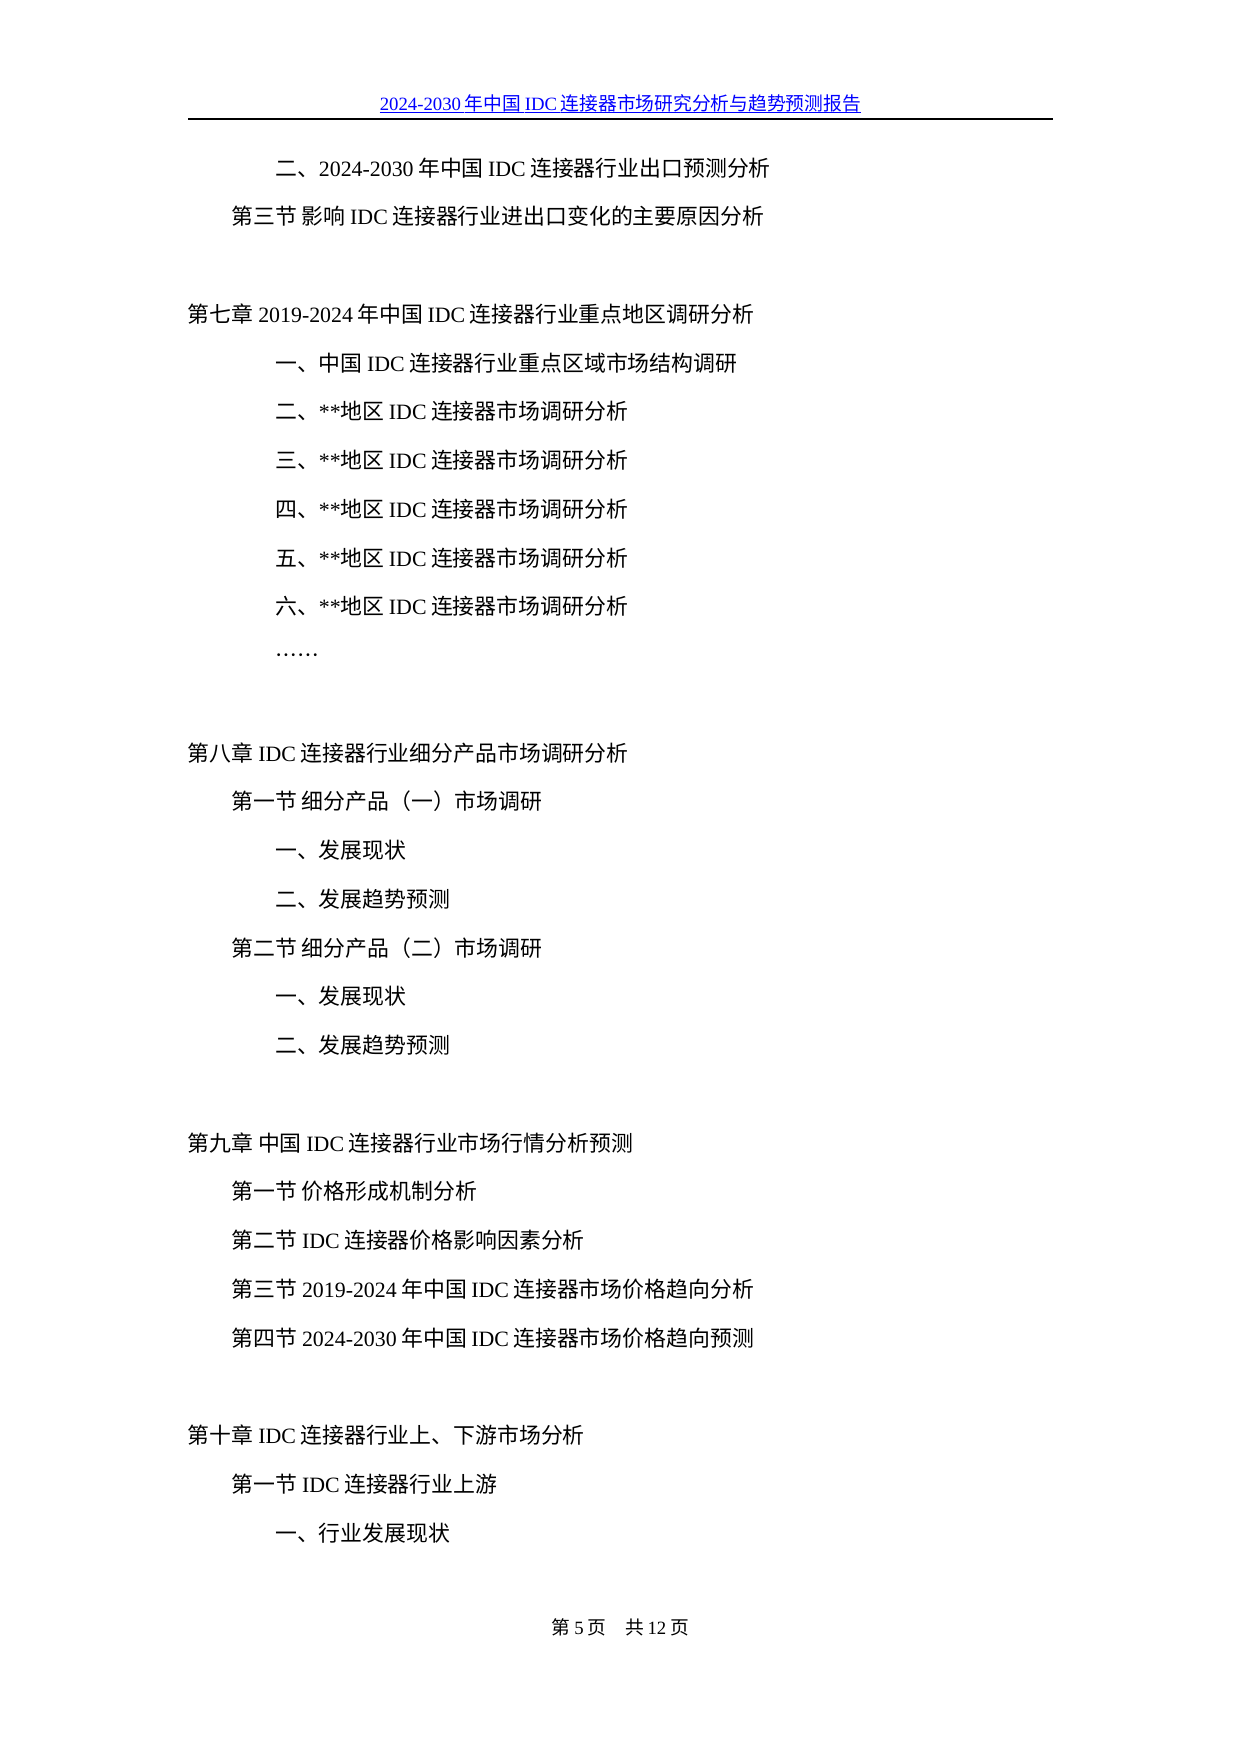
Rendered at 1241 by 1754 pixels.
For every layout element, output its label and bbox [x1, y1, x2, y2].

text [187, 150, 1053, 1548]
